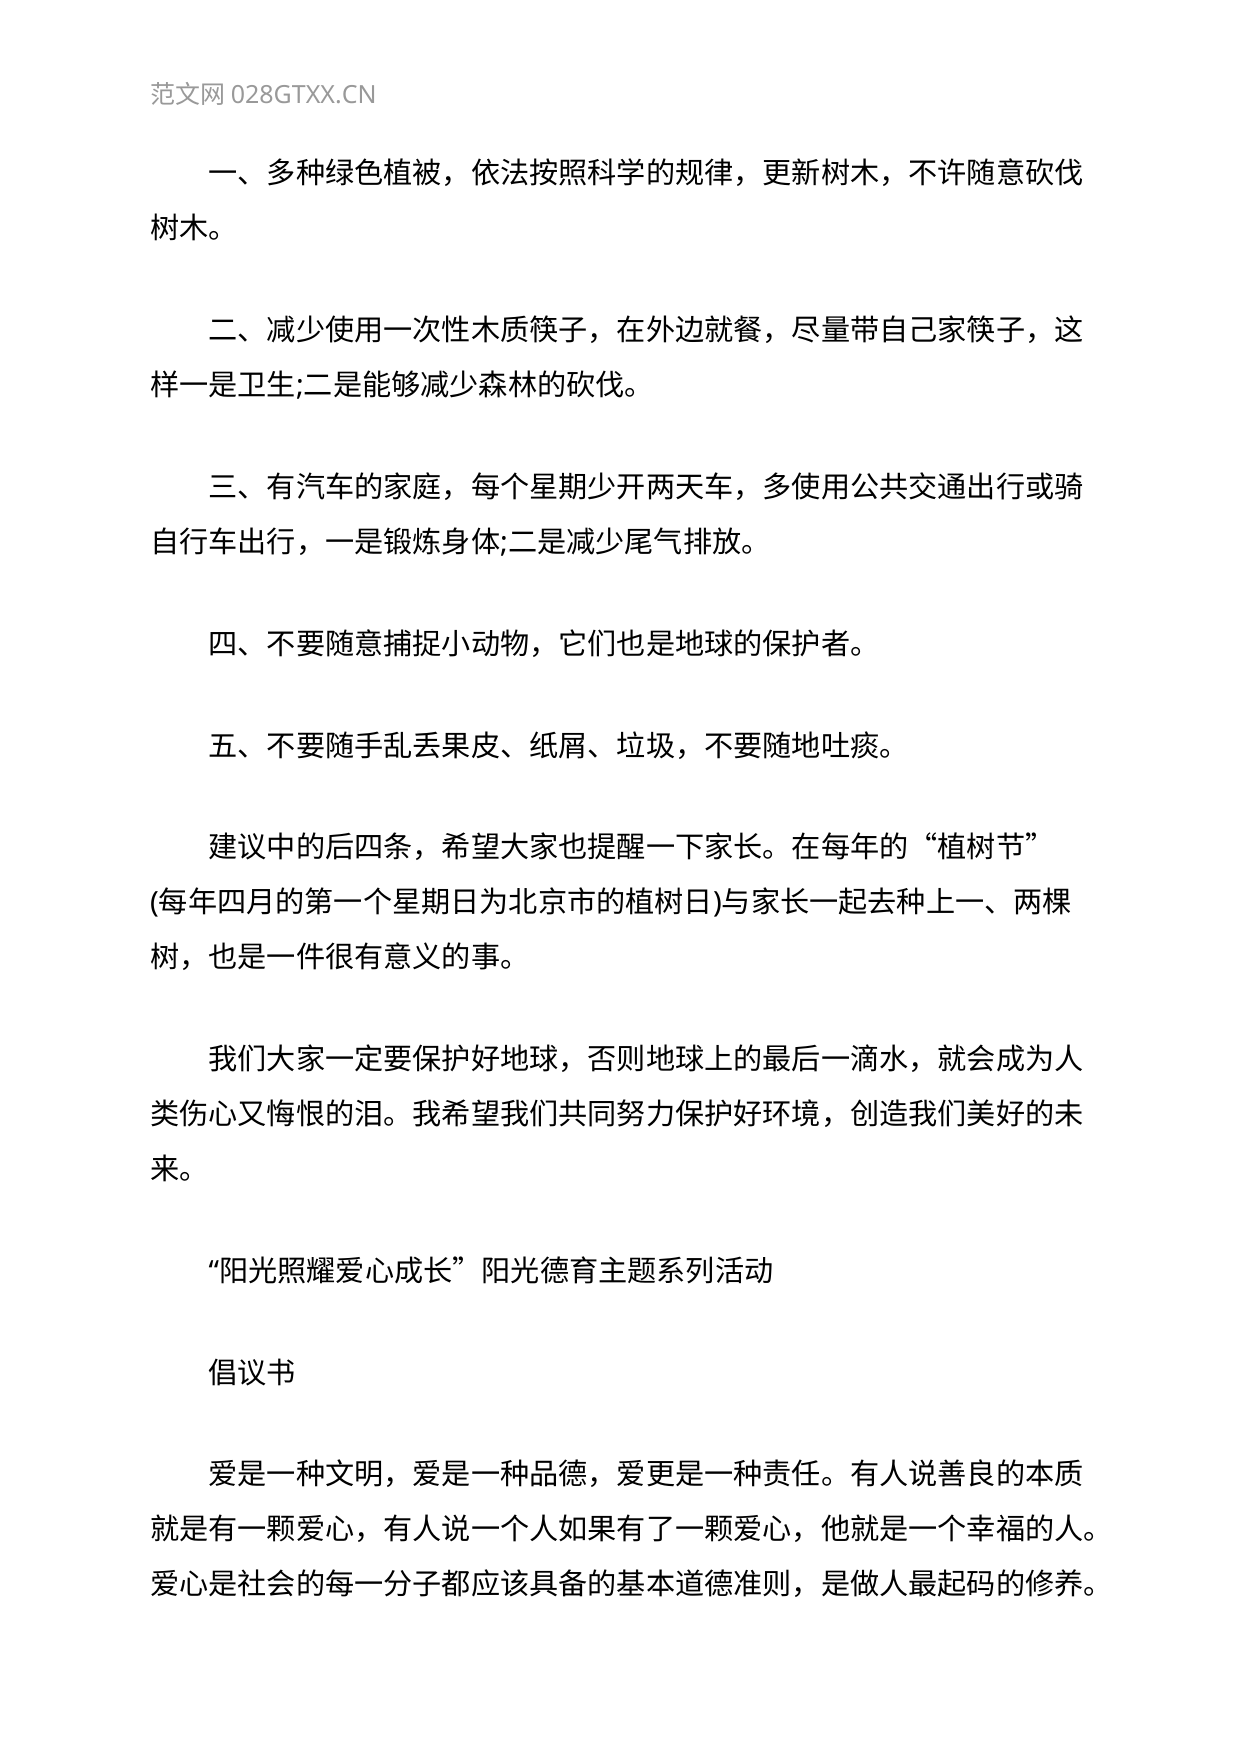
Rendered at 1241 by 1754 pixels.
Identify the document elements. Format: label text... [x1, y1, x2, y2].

text 建议中的后四条，希望大家也提醒一下家长。在每年的“植树节”(每年四月的第一个星期日为北京市的植树日)与家长一起去种上一、两棵树，也是一件很有意义的事。 [150, 824, 1090, 976]
text 二、减少使用一次性木质筷子，在外边就餐，尽量带自己家筷子，这样一是卫生;二是能够减少森林的砍伐。 [150, 307, 1090, 404]
text 三、有汽车的家庭，每个星期少开两天车，多使用公共交通出行或骑自行车出行，一是锻炼身体;二是减少尾气排放。 [150, 463, 1090, 561]
text 一、多种绿色植被，依法按照科学的规律，更新树木，不许随意砍伐树木。 [150, 150, 1090, 247]
text 五、不要随手乱丢果皮、纸屑、垃圾，不要随地吐痰。 [150, 722, 1090, 764]
text “阳光照耀爱心成长”阳光德育主题系列活动 [150, 1247, 1090, 1289]
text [150, 1451, 1090, 1603]
text 倡议书 [150, 1349, 1090, 1391]
text 我们大家一定要保护好地球，否则地球上的最后一滴水，就会成为人类伤心又悔恨的泪。我希望我们共同努力保护好环境，创造我们美好的未来。 [150, 1036, 1090, 1188]
text 四、不要随意捕捉小动物，它们也是地球的保护者。 [150, 620, 1090, 663]
